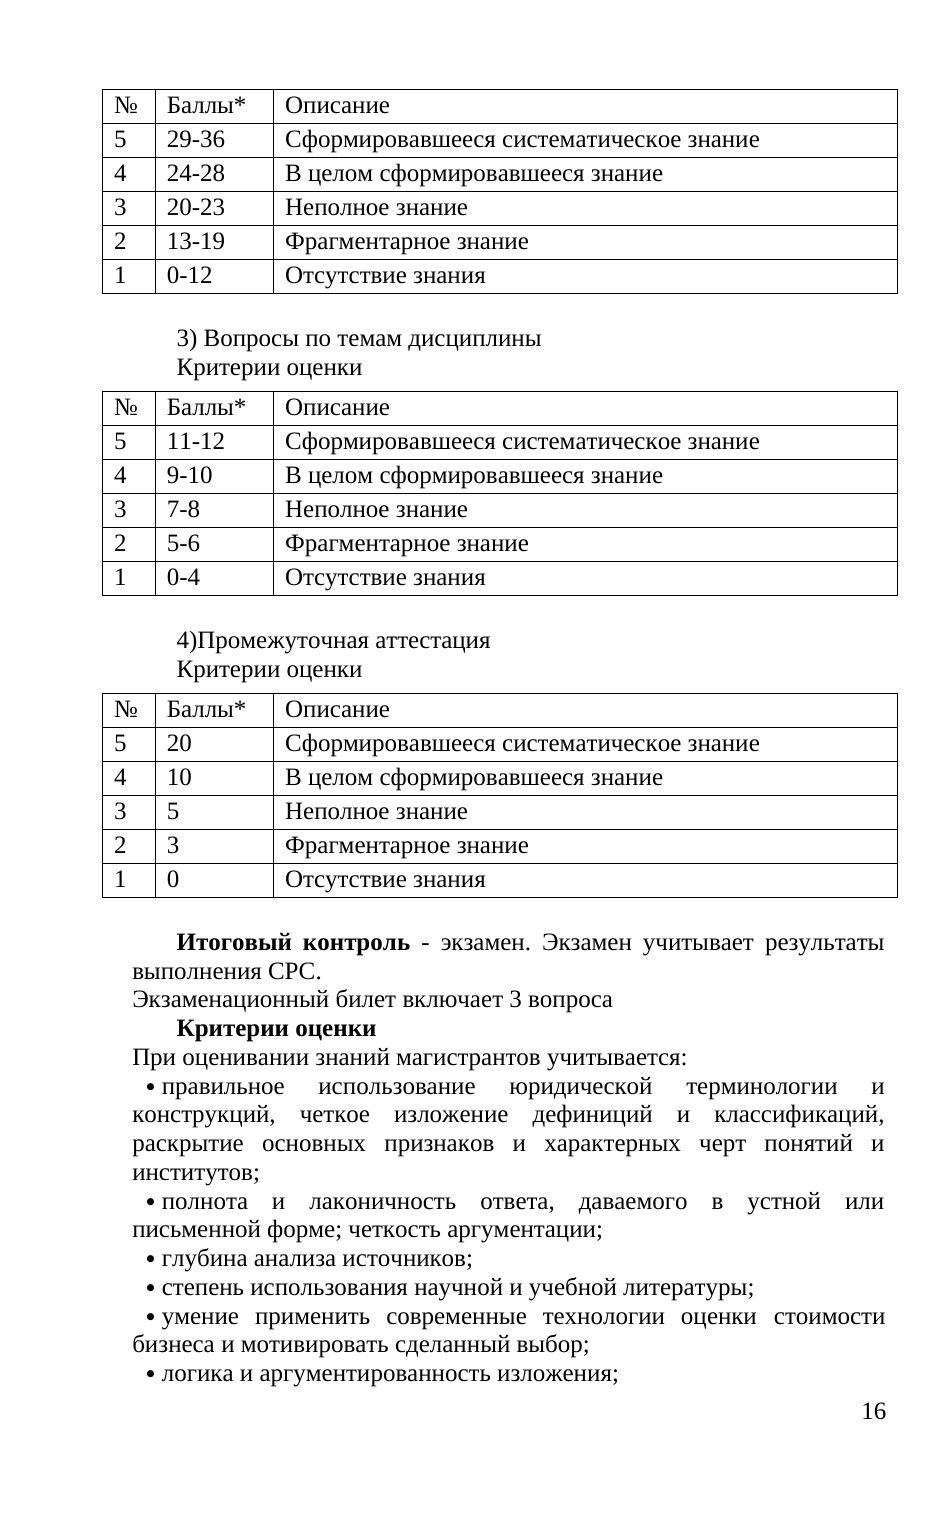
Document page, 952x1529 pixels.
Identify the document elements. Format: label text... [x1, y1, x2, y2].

table_cell Сформировавшееся систематическое знание [274, 124, 897, 157]
table_cell 3 [103, 494, 155, 527]
table_header Описание [274, 392, 897, 425]
table_cell Неполное знание [274, 494, 897, 527]
table_cell 13-19 [156, 226, 273, 259]
table_cell Отсутствие знания [274, 260, 897, 293]
table_cell Фрагментарное знание [274, 226, 897, 259]
table_cell 5 [103, 426, 155, 459]
text 3) Вопросы по темам дисциплины [176, 323, 886, 352]
list логика и аргументированность изложения; [132, 1358, 885, 1387]
table_cell 10 [156, 762, 273, 795]
table_cell 7-8 [156, 494, 273, 527]
table_header № [103, 90, 155, 123]
table_cell 11-12 [156, 426, 273, 459]
text Итоговый контроль - экзамен. Экзамен учитывает результаты выполнения СРС. [132, 927, 885, 984]
list глубина анализа источников; [132, 1243, 885, 1272]
table_cell 2 [103, 528, 155, 561]
table_cell 24-28 [156, 158, 273, 191]
table_cell 0-12 [156, 260, 273, 293]
table_cell 1 [103, 562, 155, 595]
table_header Описание [274, 694, 897, 727]
text Критерии оценки [132, 1013, 885, 1042]
table_cell 5 [156, 796, 273, 829]
table_cell 1 [103, 260, 155, 293]
table_cell Сформировавшееся систематическое знание [274, 426, 897, 459]
table_cell Неполное знание [274, 796, 897, 829]
table_cell 1 [103, 864, 155, 897]
table_cell 3 [156, 830, 273, 863]
table_cell В целом сформировавшееся знание [274, 158, 897, 191]
table_header Баллы* [156, 392, 273, 425]
table_cell 0-4 [156, 562, 273, 595]
list полнота и лаконичность ответа, даваемого в устной или письменной форме; четкость аргументации; [132, 1186, 885, 1243]
text Экзаменационный билет включает 3 вопроса [132, 984, 885, 1013]
table_cell 9-10 [156, 460, 273, 493]
text Критерии оценки [176, 352, 886, 380]
table_cell 20 [156, 728, 273, 761]
table_cell 2 [103, 226, 155, 259]
table_header Баллы* [156, 694, 273, 727]
table_cell Отсутствие знания [274, 864, 897, 897]
table_header Баллы* [156, 90, 273, 123]
text При оценивании знаний магистрантов учитывается: [132, 1042, 885, 1071]
table_cell 4 [103, 762, 155, 795]
text Критерии оценки [132, 654, 886, 682]
table_cell 2 [103, 830, 155, 863]
text 4)Промежуточная аттестация [132, 625, 886, 654]
table_header Описание [274, 90, 897, 123]
table_cell 3 [103, 192, 155, 225]
table_header № [103, 392, 155, 425]
table_header № [103, 694, 155, 727]
table_cell 0 [156, 864, 273, 897]
table_cell В целом сформировавшееся знание [274, 762, 897, 795]
table_cell 5-6 [156, 528, 273, 561]
table_cell 4 [103, 158, 155, 191]
table_cell 5 [103, 124, 155, 157]
list умение применить современные технологии оценки стоимости бизнеса и мотивировать сделанный выбор; [132, 1301, 885, 1358]
table_cell Фрагментарное знание [274, 830, 897, 863]
table_cell 29-36 [156, 124, 273, 157]
table_cell Фрагментарное знание [274, 528, 897, 561]
table_cell В целом сформировавшееся знание [274, 460, 897, 493]
table_cell 5 [103, 728, 155, 761]
table_cell 3 [103, 796, 155, 829]
table_cell 20-23 [156, 192, 273, 225]
table_cell 4 [103, 460, 155, 493]
table_cell Отсутствие знания [274, 562, 897, 595]
list правильное использование юридической терминологии и конструкций, четкое изложение дефиниций и классификаций, раскрытие основных признаков и характерных черт понятий и институтов; [132, 1071, 885, 1186]
list степень использования научной и учебной литературы; [132, 1272, 885, 1301]
table_cell Неполное знание [274, 192, 897, 225]
table_cell Сформировавшееся систематическое знание [274, 728, 897, 761]
